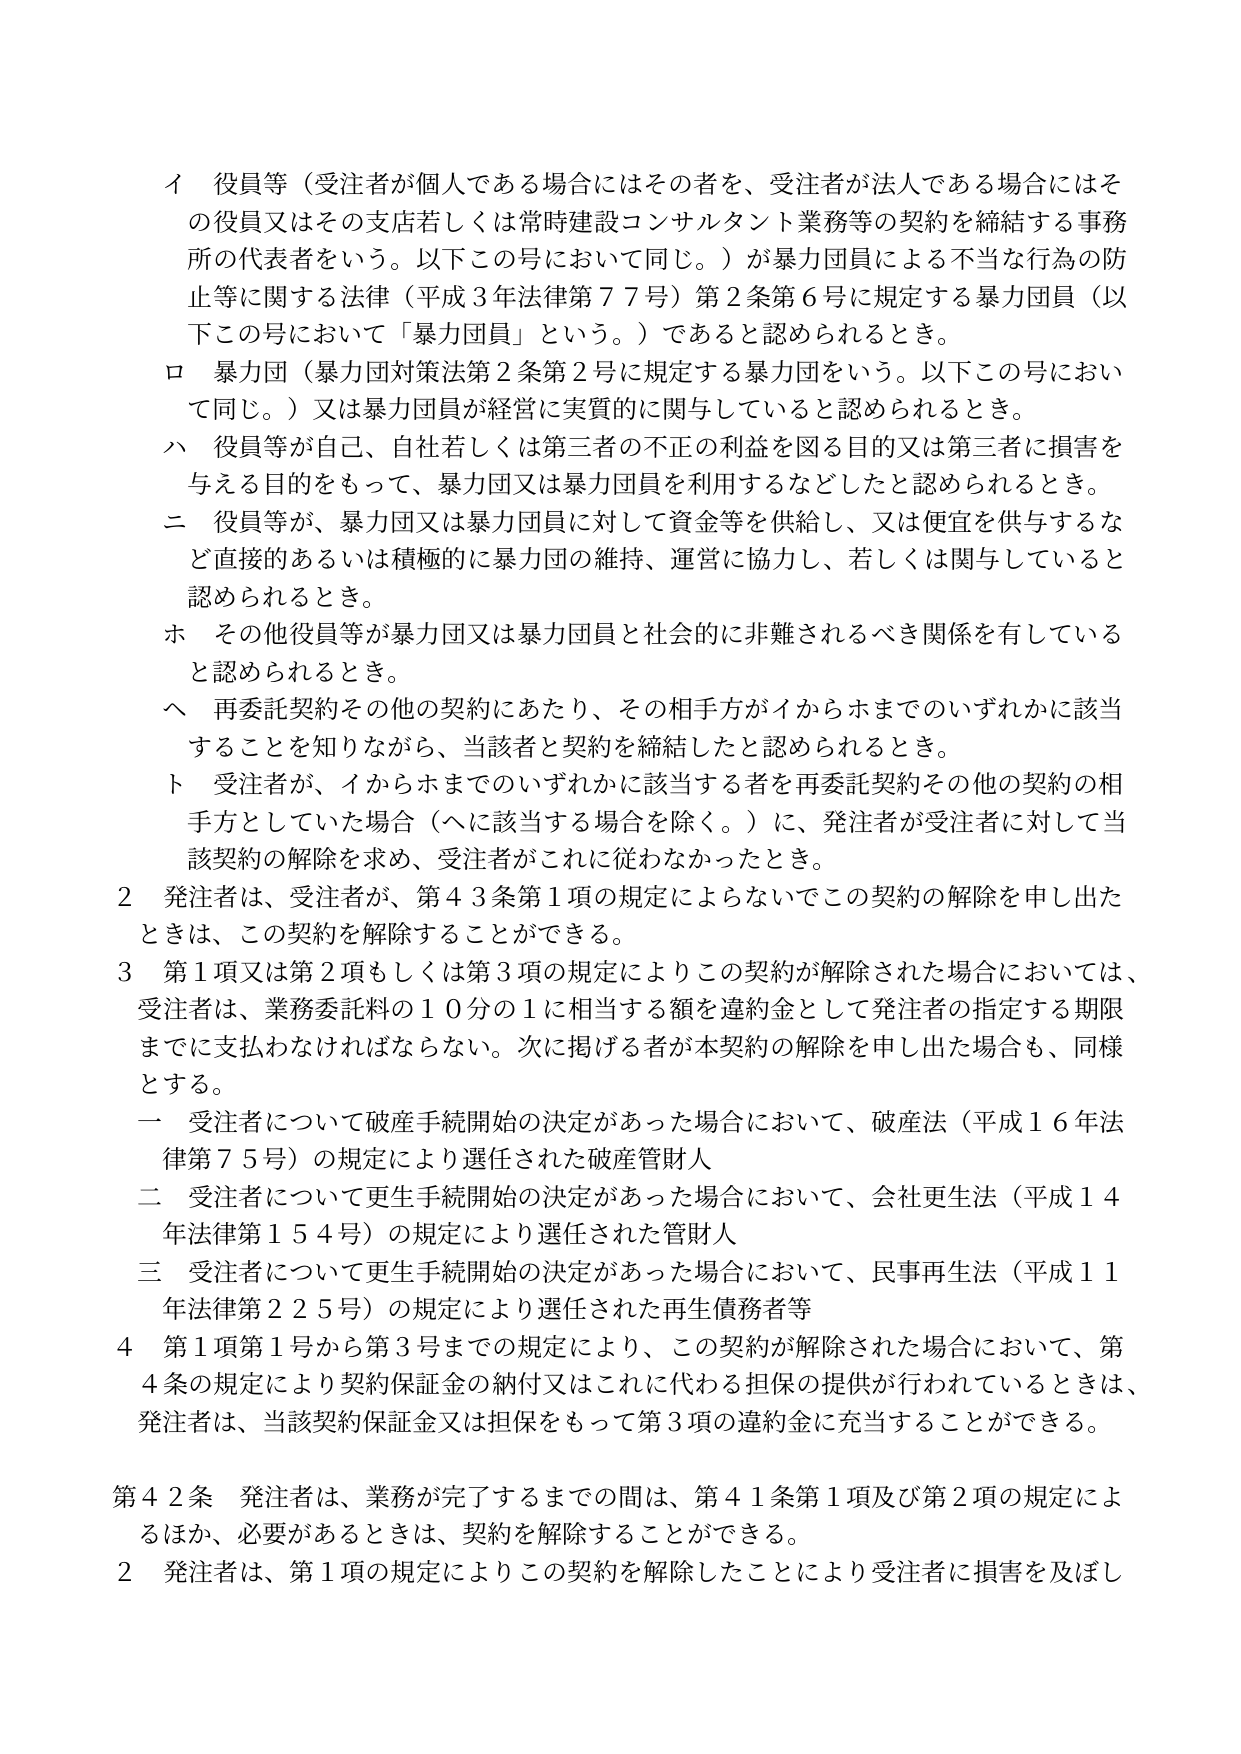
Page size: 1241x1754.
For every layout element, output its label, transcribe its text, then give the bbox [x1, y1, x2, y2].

text 一 受注者について破産手続開始の決定があった場合において、破産法（平成１６年法律第７５号）の規定により選任された破産管財人 [137, 1102, 1128, 1177]
text ２ 発注者は、受注者が、第４３条第１項の規定によらないでこの契約の解除を申し出たときは、この契約を解除することができる。 [112, 877, 1128, 952]
text ヘ 再委託契約その他の契約にあたり、その相手方がイからホまでのいずれかに該当することを知りながら、当該者と契約を締結したと認められるとき。 [162, 689, 1128, 764]
text ハ 役員等が自己、自社若しくは第三者の不正の利益を図る目的又は第三者に損害を与える目的をもって、暴力団又は暴力団員を利用するなどしたと認められるとき。 [162, 427, 1128, 502]
text イ 役員等（受注者が個人である場合にはその者を、受注者が法人である場合にはその役員又はその支店若しくは常時建設コンサルタント業務等の契約を締結する事務所の代表者をいう。以下この号において同じ。）が暴力団員による不当な行為の防止等に関する法律（平成３年法律第７７号）第２条第６号に規定する暴力団員（以下この号において「暴力団員」という。）であると認められるとき。 [162, 164, 1128, 352]
text 二 受注者について更生手続開始の決定があった場合において、会社更生法（平成１４年法律第１５４号）の規定により選任された管財人 [137, 1177, 1128, 1252]
text ４ 第１項第１号から第３号までの規定により、この契約が解除された場合において、第４条の規定により契約保証金の納付又はこれに代わる担保の提供が行われているときは、発注者は、当該契約保証金又は担保をもって第３項の違約金に充当することができる。 [112, 1327, 1128, 1439]
text ロ 暴力団（暴力団対策法第２条第２号に規定する暴力団をいう。以下この号において同じ。）又は暴力団員が経営に実質的に関与していると認められるとき。 [162, 352, 1128, 427]
text ト 受注者が、イからホまでのいずれかに該当する者を再委託契約その他の契約の相手方としていた場合（ヘに該当する場合を除く。）に、発注者が受注者に対して当該契約の解除を求め、受注者がこれに従わなかったとき。 [162, 764, 1128, 877]
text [112, 1552, 1128, 1589]
text 三 受注者について更生手続開始の決定があった場合において、民事再生法（平成１１年法律第２２５号）の規定により選任された再生債務者等 [137, 1252, 1128, 1327]
text 第４２条 発注者は、業務が完了するまでの間は、第４１条第１項及び第２項の規定によるほか、必要があるときは、契約を解除することができる。 [112, 1477, 1128, 1552]
text ニ 役員等が、暴力団又は暴力団員に対して資金等を供給し、又は便宜を供与するなど直接的あるいは積極的に暴力団の維持、運営に協力し、若しくは関与していると認められるとき。 [162, 502, 1128, 614]
text ホ その他役員等が暴力団又は暴力団員と社会的に非難されるべき関係を有していると認められるとき。 [162, 614, 1128, 689]
text ３ 第１項又は第２項もしくは第３項の規定によりこの契約が解除された場合においては、受注者は、業務委託料の１０分の１に相当する額を違約金として発注者の指定する期限までに支払わなければならない。次に掲げる者が本契約の解除を申し出た場合も、同様とする。 [112, 952, 1128, 1102]
